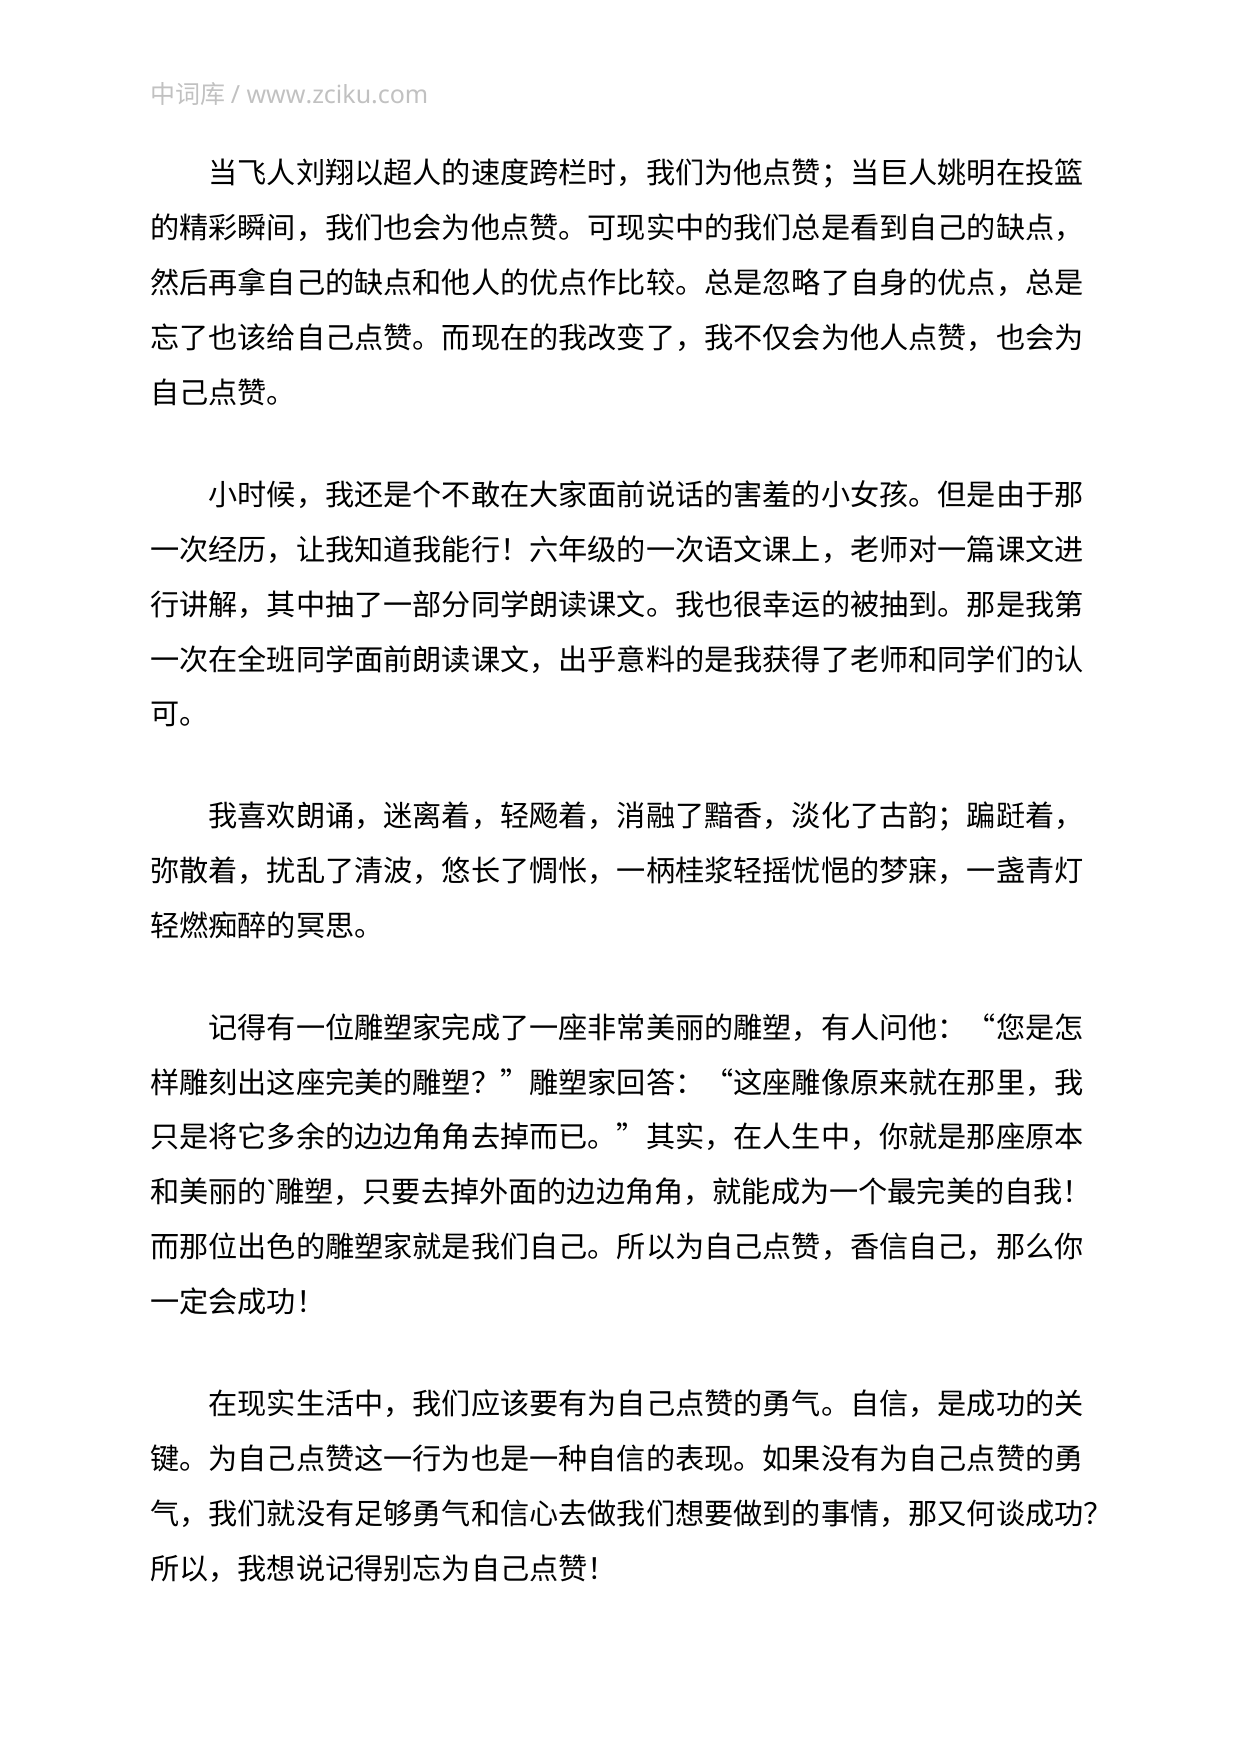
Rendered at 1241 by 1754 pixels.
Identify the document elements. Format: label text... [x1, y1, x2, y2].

text 当飞人刘翔以超人的速度跨栏时，我们为他点赞；当巨人姚明在投篮的精彩瞬间，我们也会为他点赞。可现实中的我们总是看到自己的缺点，然后再拿自己的缺点和他人的优点作比较。总是忽略了自身的优点，总是忘了也该给自己点赞。而现在的我改变了，我不仅会为他人点赞，也会为自己点赞。 [150, 150, 1090, 412]
text 我喜欢朗诵，迷离着，轻飏着，消融了黯香，淡化了古韵；蹁跹着，弥散着，扰乱了清波，悠长了惆怅，一柄桂浆轻摇忧悒的梦寐，一盏青灯轻燃痴醉的冥思。 [150, 793, 1090, 945]
text 记得有一位雕塑家完成了一座非常美丽的雕塑，有人问他：“您是怎样雕刻出这座完美的雕塑？”雕塑家回答：“这座雕像原来就在那里，我只是将它多余的边边角角去掉而已。”其实，在人生中，你就是那座原本和美丽的`雕塑，只要去掉外面的边边角角，就能成为一个最完美的自我！而那位出色的雕塑家就是我们自己。所以为自己点赞，香信自己，那么你一定会成功！ [150, 1004, 1090, 1321]
text 小时候，我还是个不敢在大家面前说话的害羞的小女孩。但是由于那一次经历，让我知道我能行！六年级的一次语文课上，老师对一篇课文进行讲解，其中抽了一部分同学朗读课文。我也很幸运的被抽到。那是我第一次在全班同学面前朗读课文，出乎意料的是我获得了老师和同学们的认可。 [150, 471, 1090, 733]
text 在现实生活中，我们应该要有为自己点赞的勇气。自信，是成功的关键。为自己点赞这一行为也是一种自信的表现。如果没有为自己点赞的勇气，我们就没有足够勇气和信心去做我们想要做到的事情，那又何谈成功？所以，我想说记得别忘为自己点赞！ [150, 1381, 1090, 1588]
